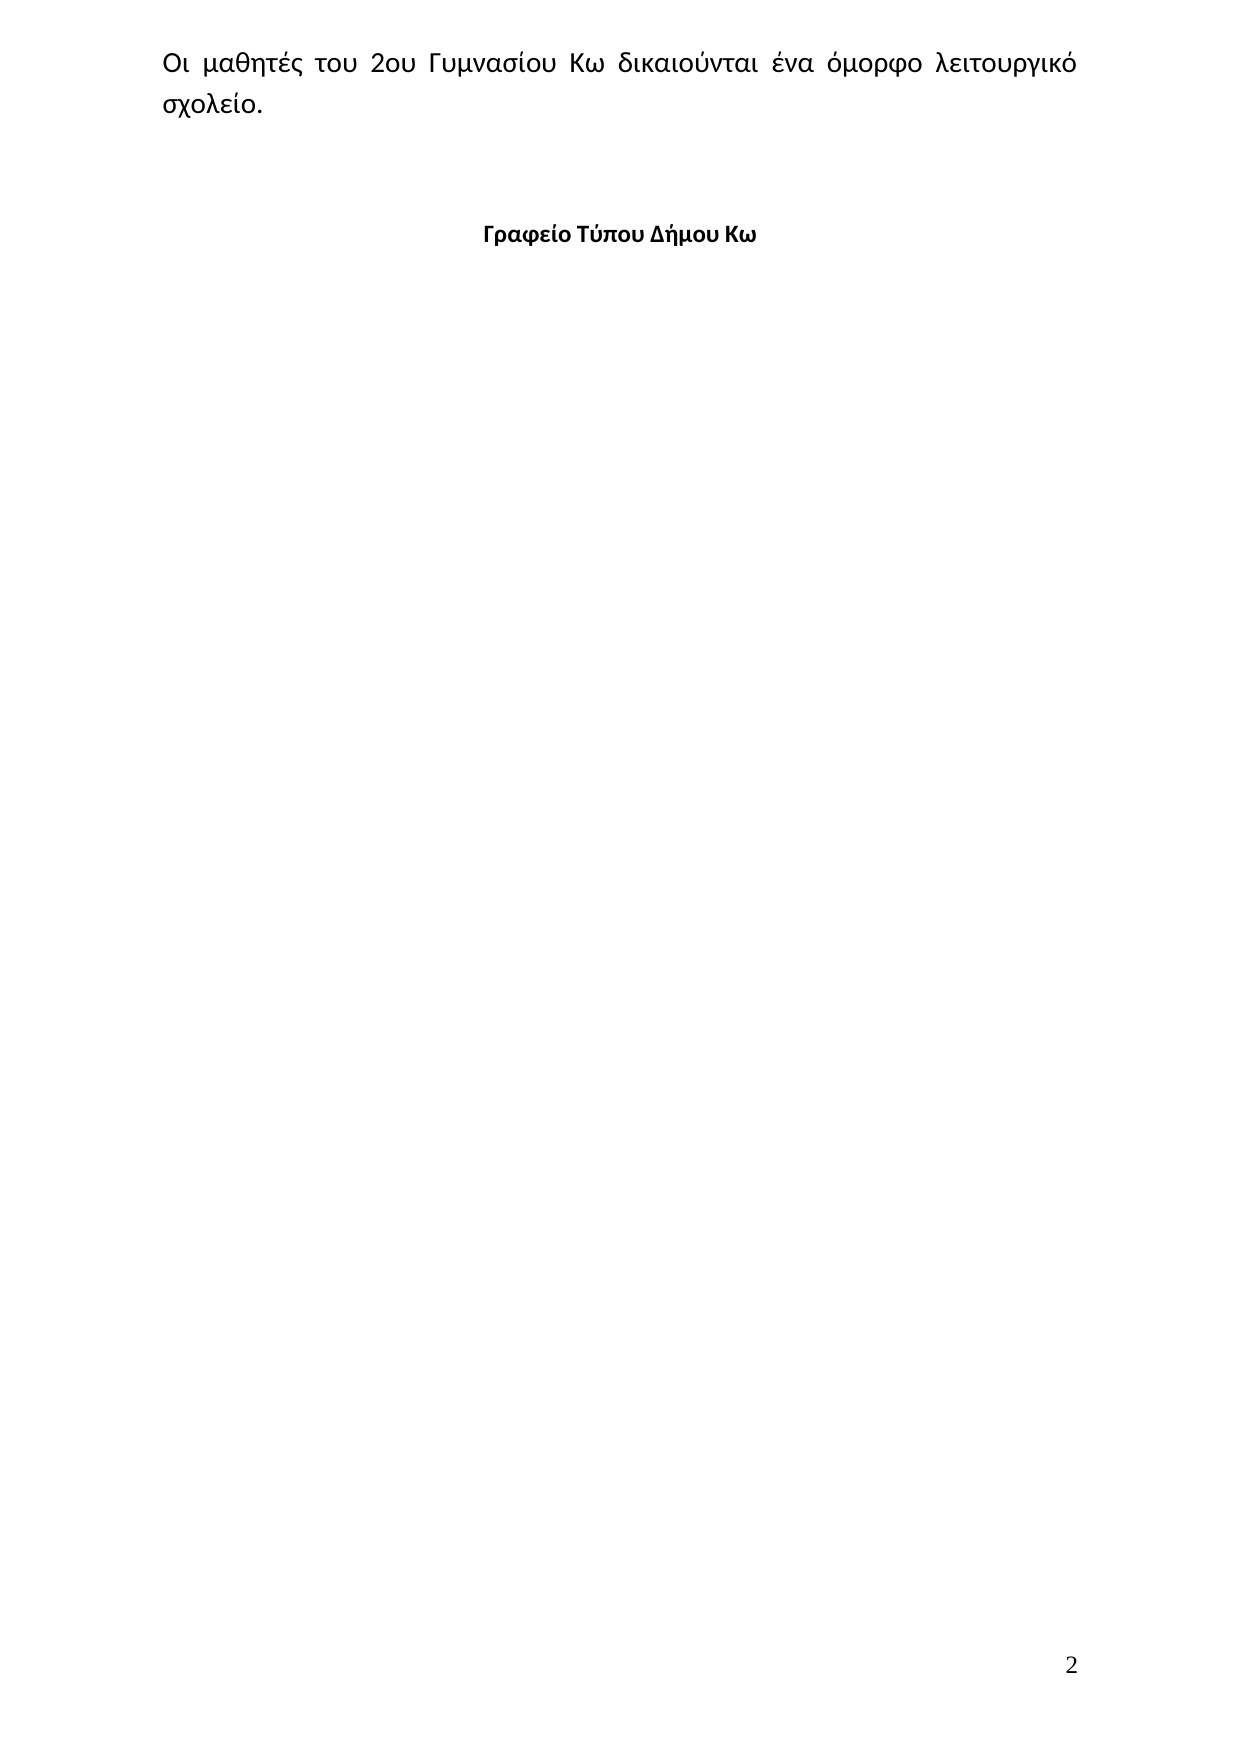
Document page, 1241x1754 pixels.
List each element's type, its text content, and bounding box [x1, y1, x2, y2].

text Οι μαθητές του 2ου Γυμνασίου Κω δικαιούνται ένα όμορφο λειτουργικό σχολείο. [162, 44, 1078, 121]
text Γραφείο Τύπου Δήμου Κω [162, 218, 1078, 249]
